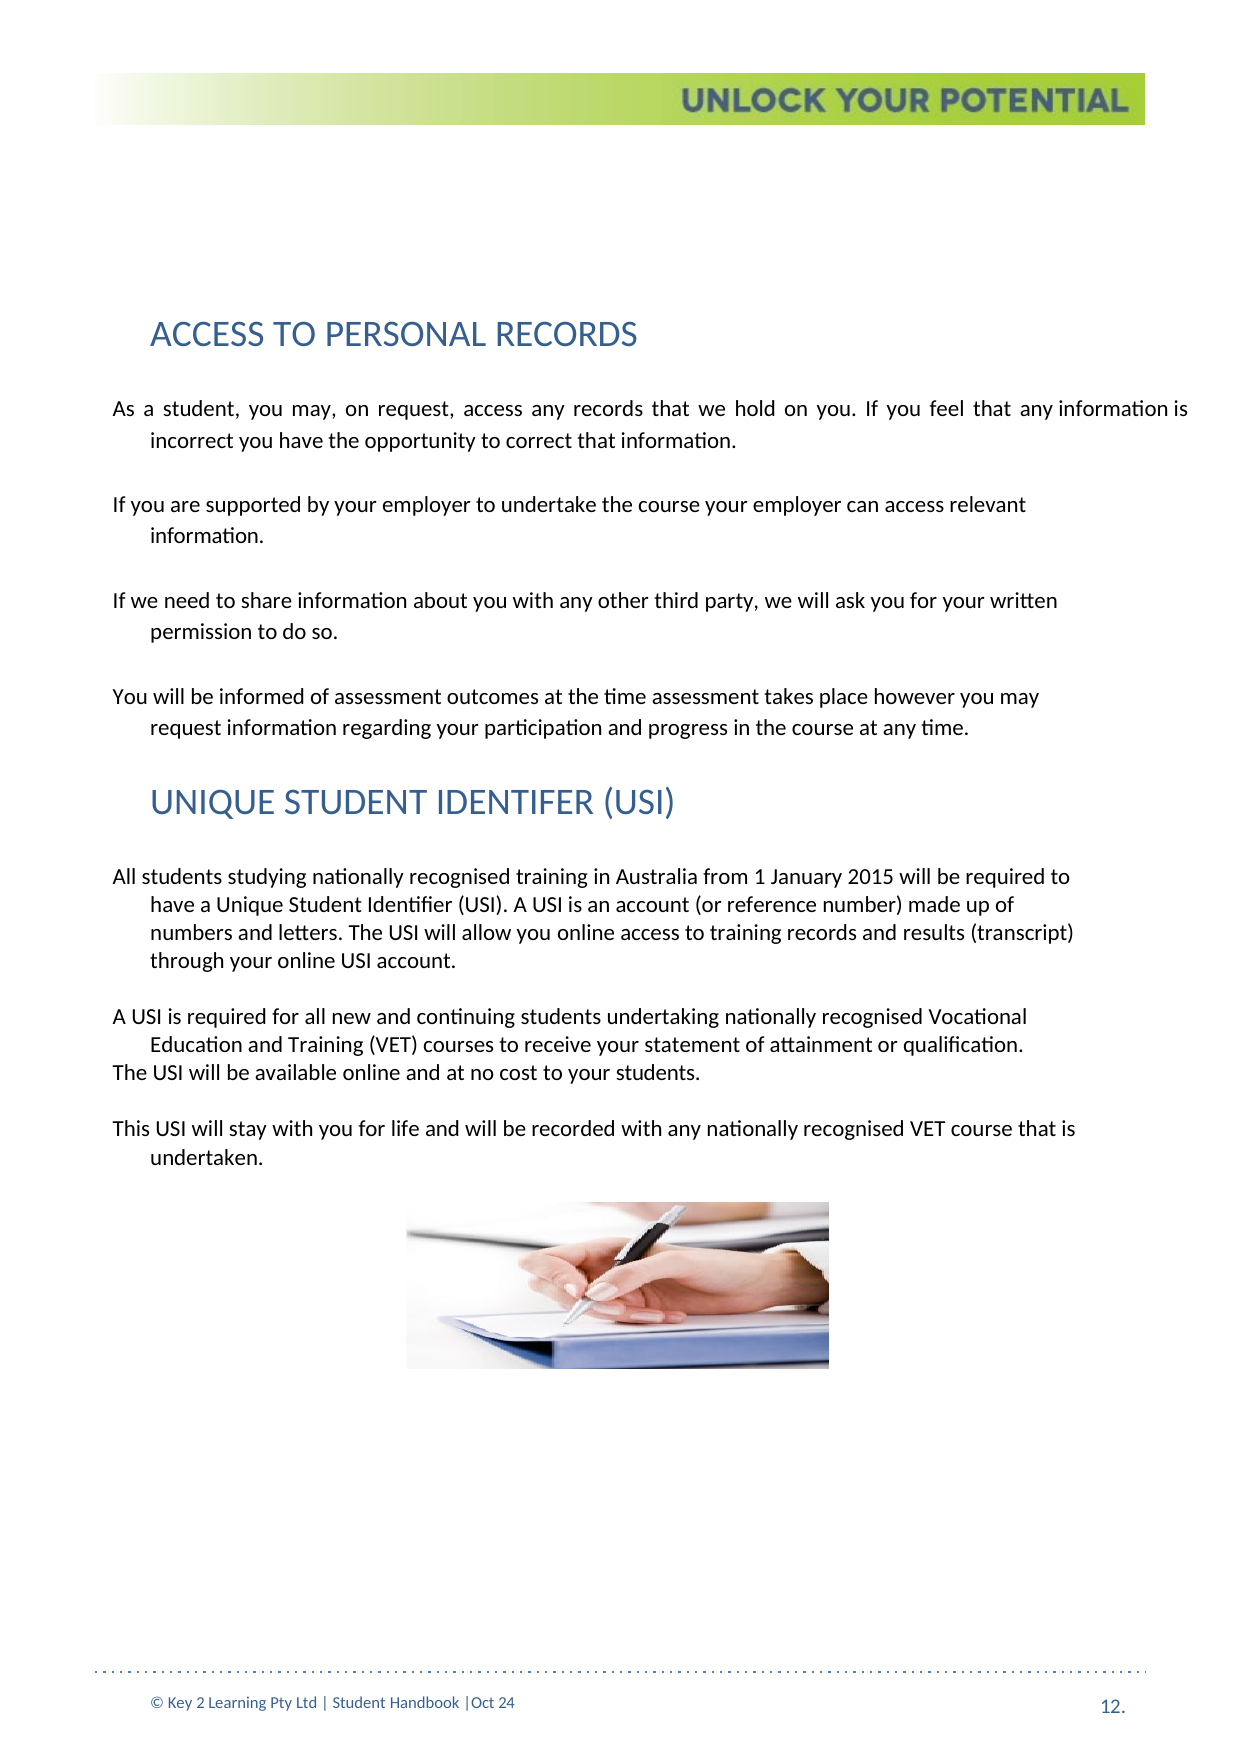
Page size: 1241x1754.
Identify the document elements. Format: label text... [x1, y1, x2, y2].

subtitle UNIQUE STUDENT IDENTIFER (USI) [150, 778, 1196, 824]
text If we need to share information about you with any other third party, we will ask you for your written permission to do so. [112, 586, 1096, 646]
text All students studying nationally recognised training in Australia from 1 January 2015 will be required to have a Unique Student Identifier (USI). A USI is an account (or reference number) made up of numbers and letters. The USI will allow you online access to training records and results (transcript) through your online USI account. [112, 862, 1096, 974]
picture [406, 1202, 829, 1369]
text If you are supported by your employer to undertake the course your employer can access relevant information. [112, 490, 1092, 549]
subtitle ACCESS TO PERSONAL RECORDS [150, 309, 1196, 355]
text The USI will be available online and at no cost to your students. [112, 1058, 1196, 1087]
text As a student, you may, on request, access any records that we hold on you. If you feel that any information is incorrect you have the opportunity to correct that information. [112, 394, 1196, 454]
text This USI will stay with you for life and will be recorded with any nationally recognised VET course that is undertaken. [112, 1114, 1082, 1171]
text You will be informed of assessment outcomes at the time assessment takes place however you may request information regarding your participation and progress in the course at any time. [112, 682, 1096, 741]
picture [95, 73, 1146, 125]
text A USI is required for all new and continuing students undertaking nationally recognised Vocational Education and Training (VET) courses to receive your statement of attainment or qualification. [112, 1002, 1096, 1058]
